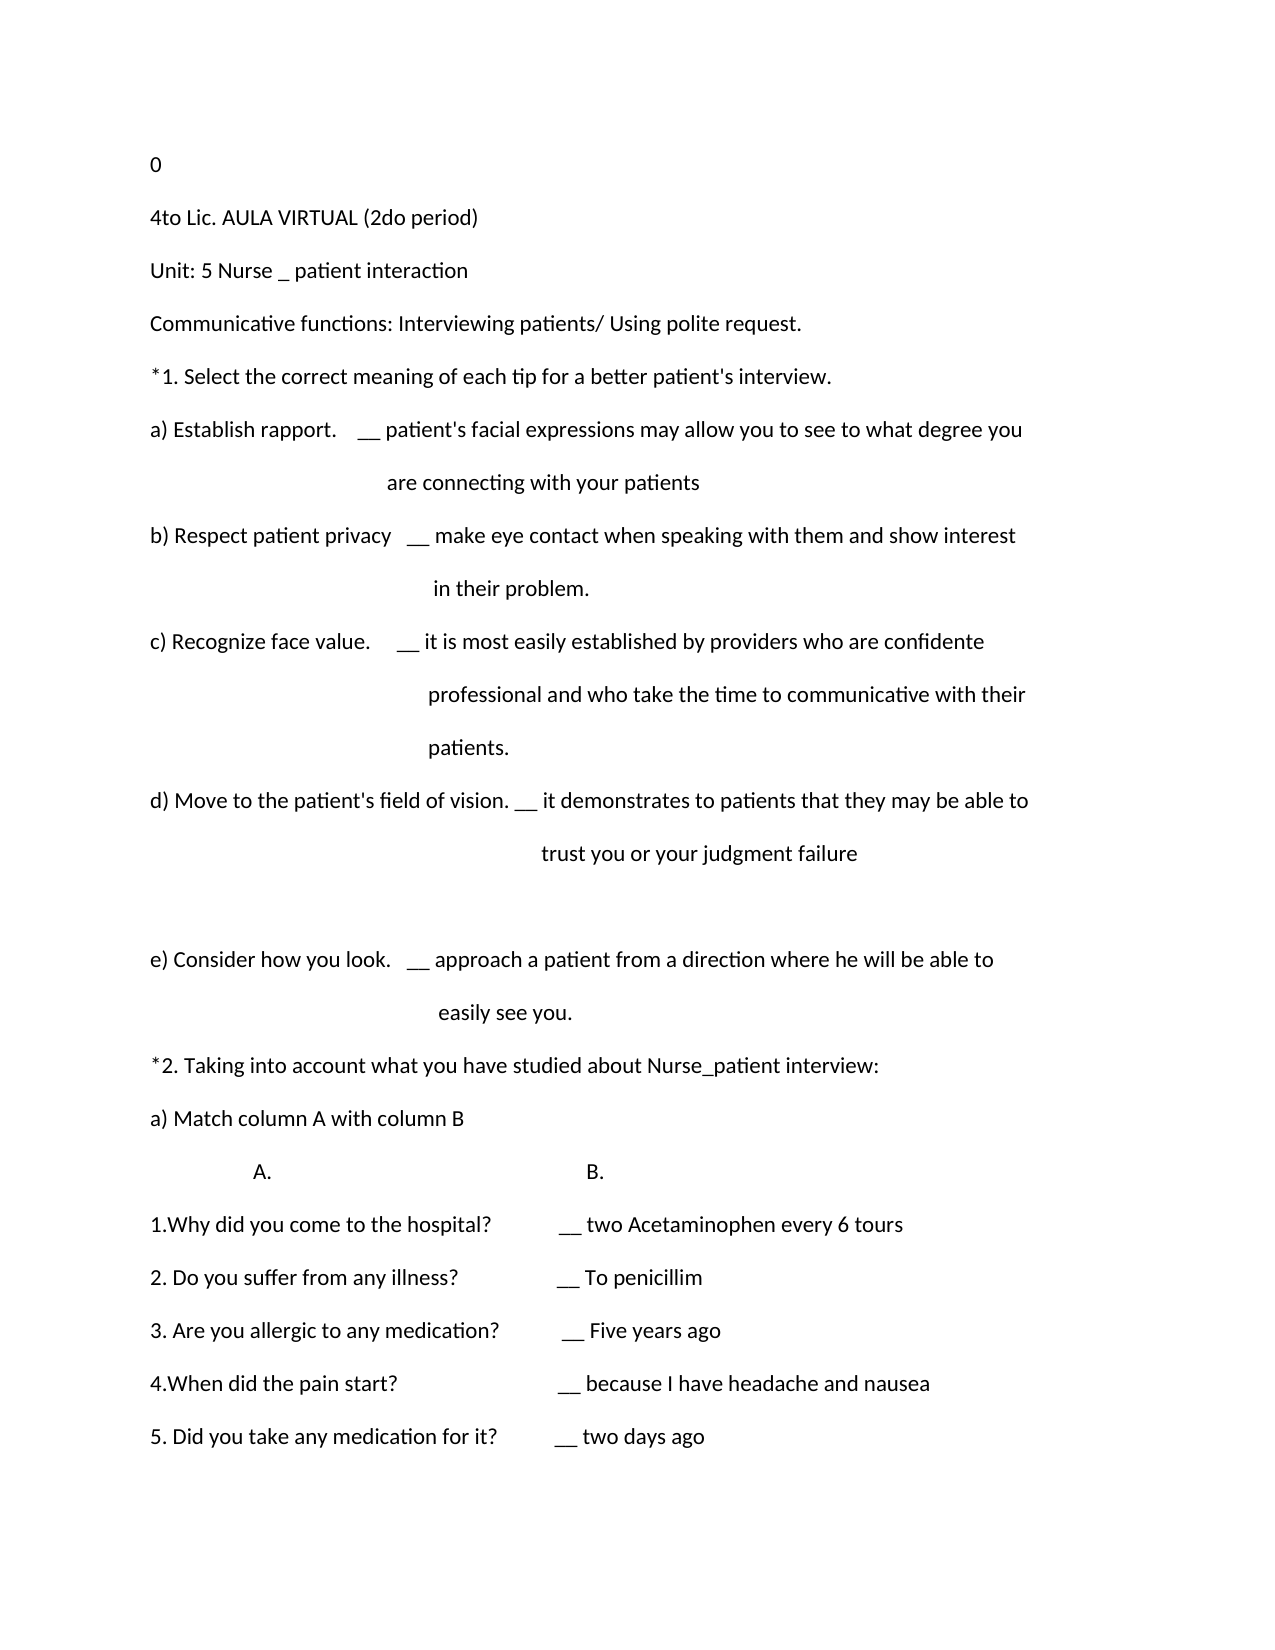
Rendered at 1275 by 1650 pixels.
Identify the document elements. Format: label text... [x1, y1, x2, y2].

text a) Match column A with column B [150, 1104, 1125, 1132]
text 2. Do you suffer from any illness? __ To penicillim [150, 1263, 1125, 1291]
text *1. Select the correct meaning of each tip for a better patient's interview. [150, 362, 1125, 390]
text A. B. [150, 1157, 1125, 1185]
text 4.When did the pain start? __ because I have headache and nausea [150, 1369, 1125, 1397]
text b) Respect patient privacy __ make eye contact when speaking with them and show interest [150, 521, 1125, 549]
text 1.Why did you come to the hospital? __ two Acetaminophen every 6 tours [150, 1210, 1125, 1238]
text 4to Lic. AULA VIRTUAL (2do period) [150, 203, 1125, 231]
text 0 [150, 150, 1125, 178]
text professional and who take the time to communicative with their [150, 680, 1125, 708]
text c) Recognize face value. __ it is most easily established by providers who are confidente [150, 627, 1125, 655]
text Communicative functions: Interviewing patients/ Using polite request. [150, 309, 1125, 337]
text e) Consider how you look. __ approach a patient from a direction where he will be able to [150, 945, 1125, 973]
text a) Establish rapport. __ patient's facial expressions may allow you to see to what degree you [150, 415, 1125, 443]
text patients. [150, 733, 1125, 761]
text trust you or your judgment failure [150, 839, 1125, 867]
text Unit: 5 Nurse _ patient interaction [150, 256, 1125, 284]
text d) Move to the patient's field of vision. __ it demonstrates to patients that they may be able to [150, 786, 1125, 814]
text in their problem. [150, 574, 1125, 602]
text 3. Are you allergic to any medication? __ Five years ago [150, 1316, 1125, 1344]
text are connecting with your patients [150, 468, 1125, 496]
text *2. Taking into account what you have studied about Nurse_patient interview: [150, 1051, 1125, 1079]
text easily see you. [150, 998, 1125, 1026]
text 5. Did you take any medication for it? __ two days ago [150, 1422, 1125, 1451]
